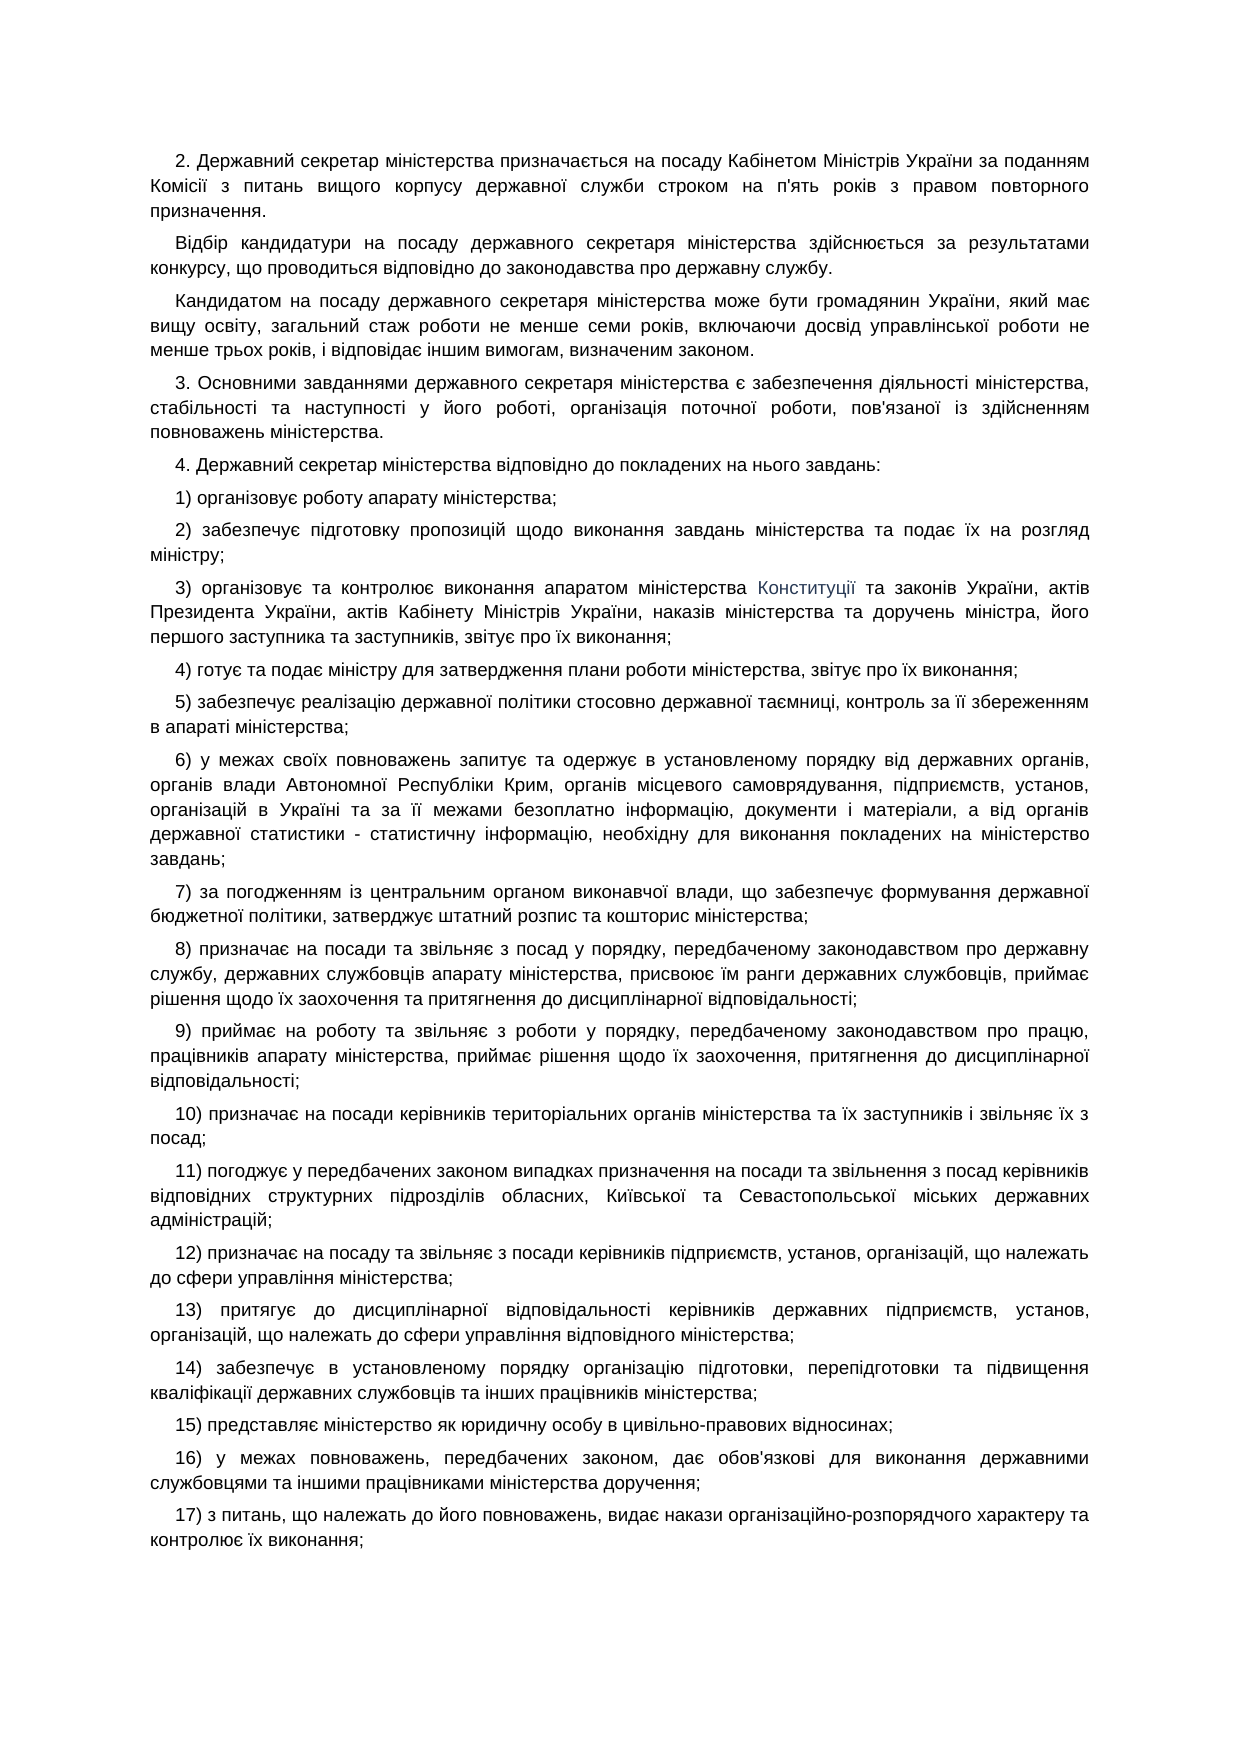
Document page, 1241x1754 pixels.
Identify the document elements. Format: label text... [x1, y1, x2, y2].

text 2) забезпечує підготовку пропозицій щодо виконання завдань міністерства та подає їх на розгляд міністру; [150, 519, 1090, 566]
text 4. Державний секретар міністерства відповідно до покладених на нього завдань: [150, 454, 1090, 476]
text 16) у межах повноважень, передбачених законом, дає обов'язкові для виконання державними службовцями та іншими працівниками міністерства доручення; [150, 1447, 1090, 1493]
text Відбір кандидатури на посаду державного секретаря міністерства здійснюється за результатами конкурсу, що проводиться відповідно до законодавства про державну службу. [150, 232, 1090, 278]
text 8) призначає на посади та звільняє з посад у порядку, передбаченому законодавством про державну службу, державних службовців апарату міністерства, присвоює їм ранги державних службовців, приймає рішення щодо їх заохочення та притягнення до дисциплінарної відповідальності; [150, 938, 1090, 1009]
text 9) приймає на роботу та звільняє з роботи у порядку, передбаченому законодавством про працю, працівників апарату міністерства, приймає рішення щодо їх заохочення, притягнення до дисциплінарної відповідальності; [150, 1020, 1090, 1091]
text 10) призначає на посади керівників територіальних органів міністерства та їх заступників і звільняє їх з посад; [150, 1102, 1090, 1149]
text 3. Основними завданнями державного секретаря міністерства є забезпечення діяльності міністерства, стабільності та наступності у його роботі, організація поточної роботи, пов'язаної із здійсненням повноважень міністерства. [150, 372, 1090, 443]
text 14) забезпечує в установленому порядку організацію підготовки, перепідготовки та підвищення кваліфікації державних службовців та інших працівників міністерства; [150, 1357, 1090, 1403]
text 13) притягує до дисциплінарної відповідальності керівників державних підприємств, установ, організацій, що належать до сфери управління відповідного міністерства; [150, 1299, 1090, 1346]
text 5) забезпечує реалізацію державної політики стосовно державної таємниці, контроль за її збереженням в апараті міністерства; [150, 691, 1090, 738]
text 12) призначає на посаду та звільняє з посади керівників підприємств, установ, організацій, що належать до сфери управління міністерства; [150, 1242, 1090, 1288]
text 2. Державний секретар міністерства призначається на посаду Кабінетом Міністрів України за поданням Комісії з питань вищого корпусу державної служби строком на п'ять років з правом повторного призначення. [150, 150, 1090, 221]
text 1) організовує роботу апарату міністерства; [150, 487, 1090, 508]
text Кандидатом на посаду державного секретаря міністерства може бути громадянин України, який має вищу освіту, загальний стаж роботи не менше семи років, включаючи досвід управлінської роботи не менше трьох років, і відповідає іншим вимогам, визначеним законом. [150, 289, 1090, 361]
text 3) організовує та контролює виконання апаратом міністерства Конституції та законів України, актів Президента України, актів Кабінету Міністрів України, наказів міністерства та доручень міністра, його першого заступника та заступників, звітує про їх виконання; [150, 577, 1090, 648]
text 4) готує та подає міністру для затвердження плани роботи міністерства, звітує про їх виконання; [150, 659, 1090, 680]
text 17) з питань, що належать до його повноважень, видає накази організаційно-розпорядчого характеру та контролює їх виконання; [150, 1504, 1090, 1550]
text 15) представляє міністерство як юридичну особу в цивільно-правових відносинах; [150, 1414, 1090, 1436]
text 11) погоджує у передбачених законом випадках призначення на посади та звільнення з посад керівників відповідних структурних підрозділів обласних, Київської та Севастопольської міських державних адміністрацій; [150, 1160, 1090, 1231]
text 7) за погодженням із центральним органом виконавчої влади, що забезпечує формування державної бюджетної політики, затверджує штатний розпис та кошторис міністерства; [150, 881, 1090, 927]
text 6) у межах своїх повноважень запитує та одержує в установленому порядку від державних органів, органів влади Автономної Республіки Крим, органів місцевого самоврядування, підприємств, установ, організацій в Україні та за її межами безоплатно інформацію, документи і матеріали, а від органів державної статистики - статистичну інформацію, необхідну для виконання покладених на міністерство завдань; [150, 749, 1090, 869]
